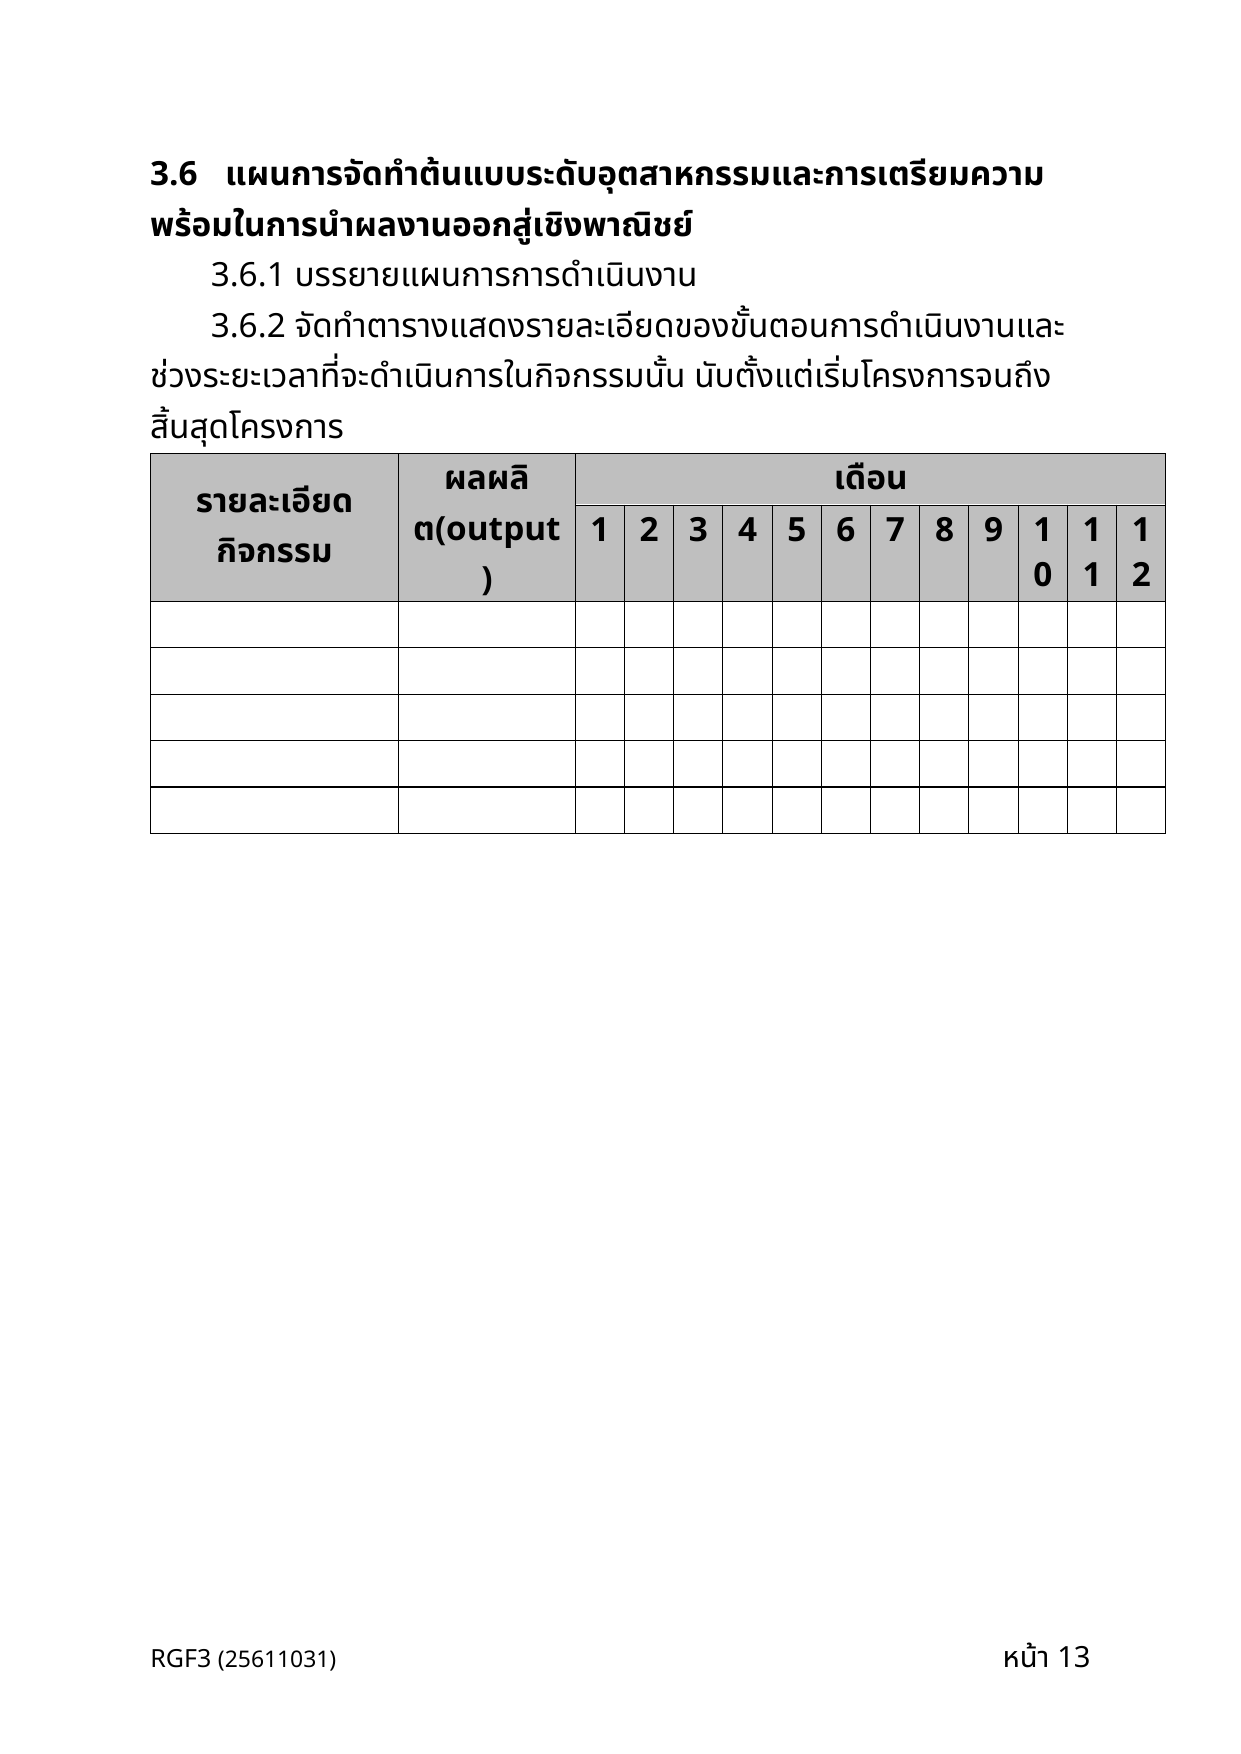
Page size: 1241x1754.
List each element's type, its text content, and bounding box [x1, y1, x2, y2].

table_cell 2 [625, 506, 673, 601]
table_cell [151, 648, 398, 693]
table_cell [1019, 741, 1067, 786]
table_cell [871, 648, 919, 693]
table_cell [674, 695, 722, 740]
table_cell 8 [920, 506, 968, 601]
table_cell [151, 695, 398, 740]
table_cell [399, 695, 575, 740]
table_cell [1068, 788, 1116, 833]
table_cell [1068, 741, 1116, 786]
table_cell 7 [871, 506, 919, 601]
table_cell [920, 648, 968, 693]
table_cell [625, 648, 673, 693]
table_cell 6 [822, 506, 870, 601]
table_cell [871, 741, 919, 786]
table_cell [822, 788, 870, 833]
table_cell [674, 602, 722, 647]
table_cell [1117, 695, 1165, 740]
table_header ผลผลิต(output) [399, 454, 575, 601]
table_cell [822, 648, 870, 693]
table_header รายละเอียดกิจกรรม [151, 454, 398, 601]
table_cell [920, 602, 968, 647]
table_cell [969, 741, 1018, 786]
table_cell [1019, 788, 1067, 833]
table_cell 3 [674, 506, 722, 601]
table_cell [625, 741, 673, 786]
table_cell [773, 602, 821, 647]
table_cell [674, 788, 722, 833]
table_cell [920, 695, 968, 740]
table_cell [773, 788, 821, 833]
table_cell [723, 695, 772, 740]
table_cell [723, 602, 772, 647]
table_cell [576, 788, 624, 833]
table_cell [399, 602, 575, 647]
table_cell [822, 695, 870, 740]
table_cell [674, 648, 722, 693]
table_cell 12 [1117, 506, 1165, 601]
table_cell [1019, 695, 1067, 740]
table_cell [1068, 602, 1116, 647]
text 3.6 แผนการจัดทำต้นแบบระดับอุตสาหกรรมและการเตรียมความพร้อมในการนำผลงานออกสู่เชิงพาณิชย์ [150, 150, 1090, 251]
table_cell [822, 602, 870, 647]
table_cell 11 [1068, 506, 1116, 601]
table_cell 10 [1019, 506, 1067, 601]
table_cell [1117, 648, 1165, 693]
table_cell [723, 741, 772, 786]
table_cell [822, 741, 870, 786]
table_cell [151, 788, 398, 833]
table_cell [1019, 602, 1067, 647]
table_cell [1117, 788, 1165, 833]
table_cell [576, 741, 624, 786]
table_cell [625, 602, 673, 647]
table_cell [871, 695, 919, 740]
table_cell [1117, 741, 1165, 786]
table_cell [576, 648, 624, 693]
table_cell [969, 788, 1018, 833]
table_cell [151, 602, 398, 647]
table_cell 9 [969, 506, 1018, 601]
table_cell [871, 788, 919, 833]
table_cell 4 [723, 506, 772, 601]
table_cell [969, 648, 1018, 693]
table_cell [723, 788, 772, 833]
table_cell [674, 741, 722, 786]
table_cell [625, 788, 673, 833]
table_cell [773, 648, 821, 693]
table_cell [399, 788, 575, 833]
table_cell [723, 648, 772, 693]
table_cell [399, 648, 575, 693]
table_cell [871, 602, 919, 647]
table_cell [576, 602, 624, 647]
table_cell [773, 695, 821, 740]
table_cell 1 [576, 506, 624, 601]
table_cell [576, 695, 624, 740]
text 3.6.1 บรรยายแผนการการดำเนินงาน [150, 251, 1090, 302]
table_cell [1068, 648, 1116, 693]
table_cell [151, 741, 398, 786]
table_cell [1068, 695, 1116, 740]
table_cell [773, 741, 821, 786]
text 3.6.2 จัดทำตารางแสดงรายละเอียดของขั้นตอนการดำเนินงานและช่วงระยะเวลาที่จะดำเนินการในกิจกรรมนั้น นับตั้งแต่เริ่มโครงการจนถึงสิ้นสุดโครงการ [150, 302, 1090, 453]
table_cell [969, 602, 1018, 647]
table_cell [625, 695, 673, 740]
table_cell [399, 741, 575, 786]
table_cell [1019, 648, 1067, 693]
table_cell [969, 695, 1018, 740]
table_cell [920, 788, 968, 833]
table_cell 5 [773, 506, 821, 601]
table_cell [920, 741, 968, 786]
table_cell [1117, 602, 1165, 647]
table_header เดือน [576, 454, 1165, 504]
